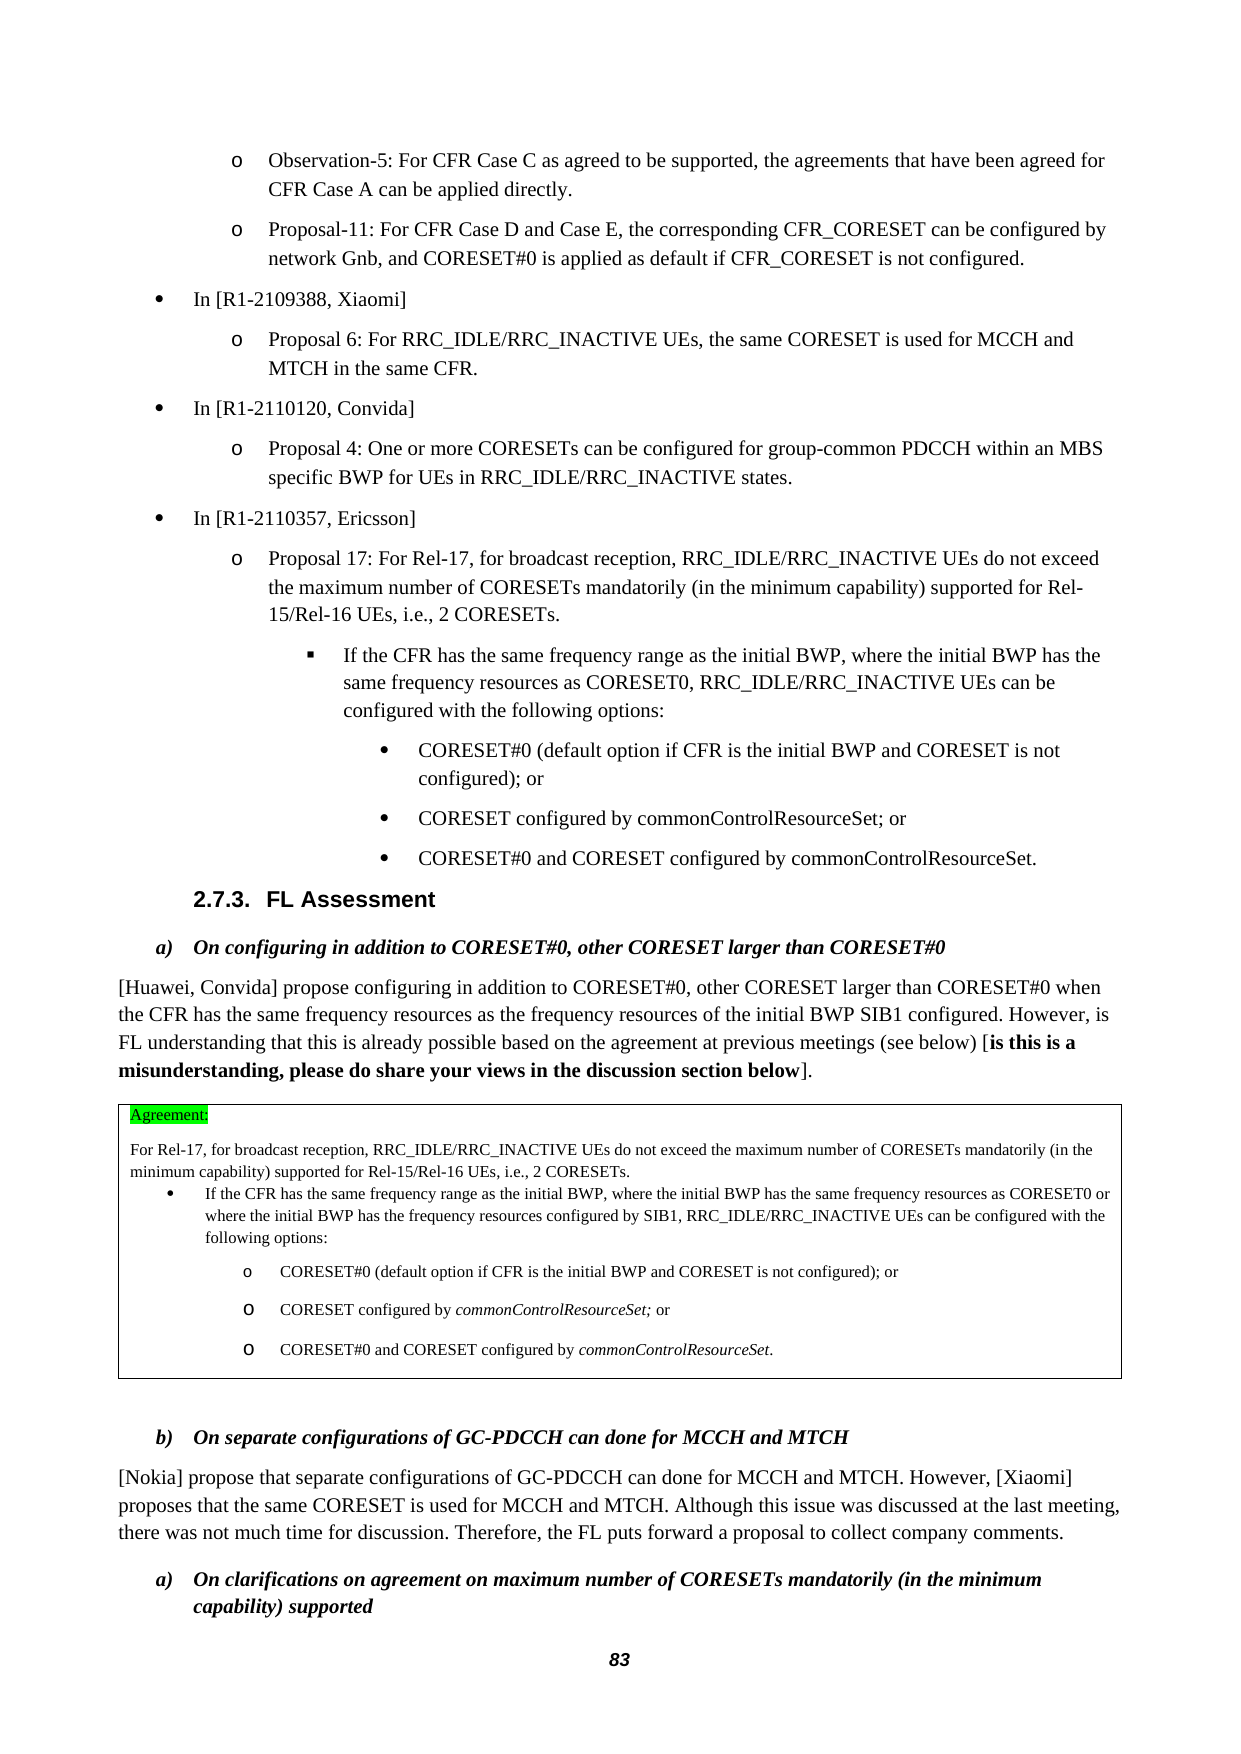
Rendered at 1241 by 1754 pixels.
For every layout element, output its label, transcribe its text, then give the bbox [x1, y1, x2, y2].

list Proposal 4: One or more CORESETs can be configured for group-common PDCCH within an MBS specific BWP for UEs in RRC_IDLE/RRC_INACTIVE states. [231, 436, 1122, 489]
list On clarifications on agreement on maximum number of CORESETs mandatorily (in the minimum capability) supported [156, 1567, 1122, 1618]
subtitle FL Assessment [193, 886, 1122, 912]
list On configuring in addition to CORESET#0, other CORESET larger than CORESET#0 [156, 935, 1122, 959]
list If the CFR has the same frequency range as the initial BWP, where the initial BWP has the same frequency resources as CORESET0, RRC_IDLE/RRC_INACTIVE UEs can be configured with the following options: [306, 642, 1122, 722]
list Proposal-11: For CFR Case D and Case E, the corresponding CFR_CORESET can be configured by network Gnb, and CORESET#0 is applied as default if CFR_CORESET is not configured. [231, 217, 1122, 270]
list Proposal 17: For Rel-17, for broadcast reception, RRC_IDLE/RRC_INACTIVE UEs do not exceed the maximum number of CORESETs mandatorily (in the minimum capability) supported for Rel-15/Rel-16 UEs, i.e., 2 CORESETs. [231, 546, 1122, 626]
table_header Agreement: For Rel-17, for broadcast reception, RRC_IDLE/RRC_INACTIVE UEs do not exceed the maximum number of CORESETs mandatorily (in the minimum capability) supported for Rel-15/Rel-16 UEs, i.e., 2 CORESETs. If the CFR has the same frequency range as the initial BWP, where the initial BWP has the same frequency resources as CORESET0 or where the initial BWP has the frequency resources configured by SIB1, RRC_IDLE/RRC_INACTIVE UEs can be configured with the following options: CORESET#0 (default option if CFR is the initial BWP and CORESET is not configured); or CORESET configured by commonControlResourceSet; or CORESET#0 and CORESET configured by commonControlResourceSet. [119, 1105, 1121, 1377]
list In [R1-2109388, Xiaomi] [156, 286, 1122, 311]
list In [R1-2110120, Convida] [156, 396, 1122, 420]
list On separate configurations of GC-PDCCH can done for MCCH and MTCH [156, 1425, 1122, 1449]
list CORESET configured by commonControlResourceSet; or [381, 806, 1122, 829]
list CORESET#0 and CORESET configured by commonControlResourceSet. [381, 846, 1122, 870]
list Proposal 6: For RRC_IDLE/RRC_INACTIVE UEs, the same CORESET is used for MCCH and MTCH in the same CFR. [231, 327, 1122, 380]
list CORESET#0 (default option if CFR is the initial BWP and CORESET is not configured); or [381, 738, 1122, 789]
text [Nokia] propose that separate configurations of GC-PDCCH can done for MCCH and MTCH. However, [Xiaomi] proposes that the same CORESET is used for MCCH and MTCH. Although this issue was discussed at the last meeting, there was not much time for discussion. Therefore, the FL puts forward a proposal to collect company comments. [118, 1465, 1122, 1544]
text [Huawei, Convida] propose configuring in addition to CORESET#0, other CORESET larger than CORESET#0 when the CFR has the same frequency resources as the frequency resources of the initial BWP SIB1 configured. However, is FL understanding that this is already possible based on the agreement at previous meetings (see below) [is this is a misunderstanding, please do share your views in the discussion section below]. [118, 975, 1122, 1082]
list In [R1-2110357, Ericsson] [156, 505, 1122, 529]
list Observation-5: For CFR Case C as agreed to be supported, the agreements that have been agreed for CFR Case A can be applied directly. [231, 148, 1122, 201]
